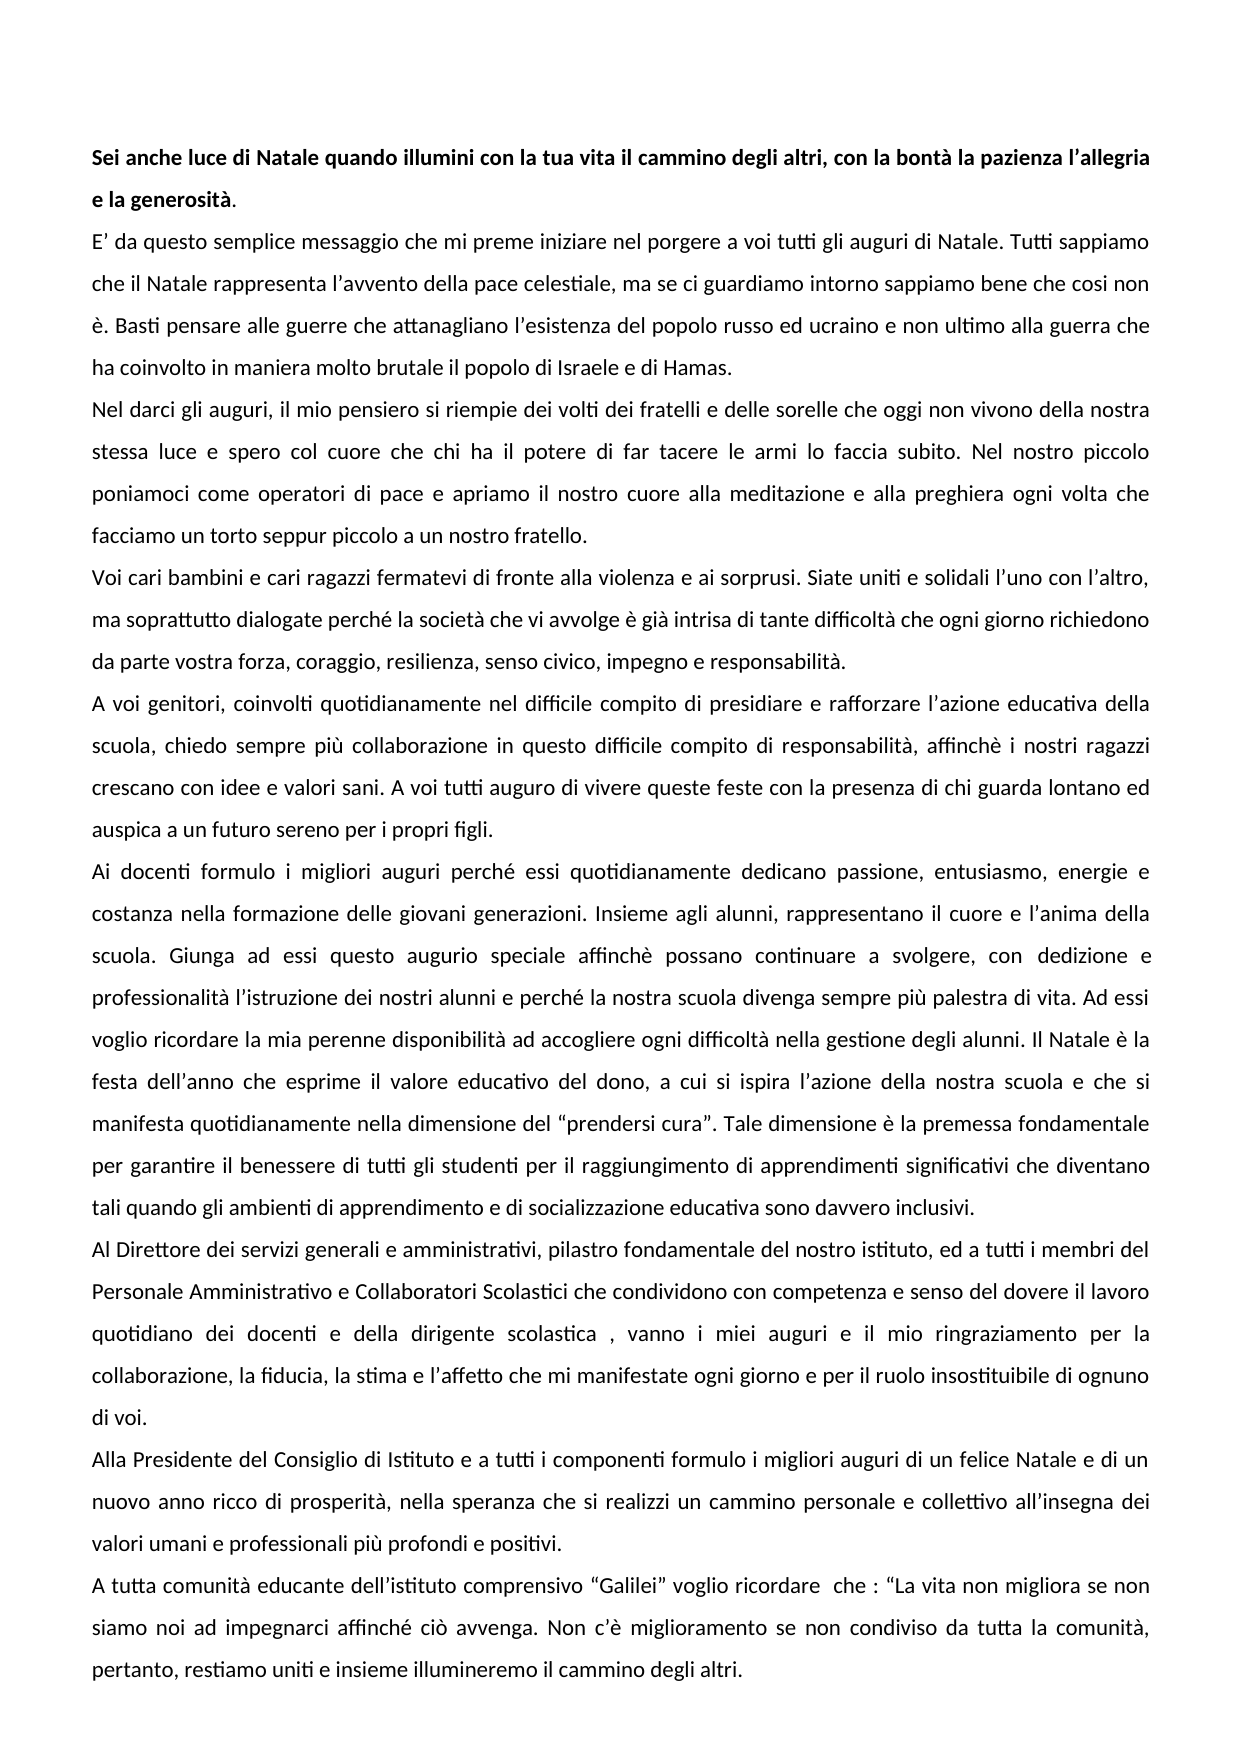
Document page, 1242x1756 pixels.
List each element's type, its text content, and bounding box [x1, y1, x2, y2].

text Alla Presidente del Consiglio di Istituto e a tutti i componenti formulo i migliori auguri di un felice Natale e di un nuovo anno ricco di prosperità, nella speranza che si realizzi un cammino personale e collettivo all’insegna dei valori umani e professionali più profondi e positivi. [92, 1445, 1152, 1557]
text Ai docenti formulo i migliori auguri perché essi quotidianamente dedicano passione, entusiasmo, energie e costanza nella formazione delle giovani generazioni. Insieme agli alunni, rappresentano il cuore e l’anima della scuola. Giunga ad essi questo augurio speciale affinchè possano continuare a svolgere, con dedizione e professionalità l’istruzione dei nostri alunni e perché la nostra scuola divenga sempre più palestra di vita. Ad essi voglio ricordare la mia perenne disponibilità ad accogliere ogni difficoltà nella gestione degli alunni. Il Natale è la festa dell’anno che esprime il valore educativo del dono, a cui si ispira l’azione della nostra scuola e che si manifesta quotidianamente nella dimensione del “prendersi cura”. Tale dimensione è la premessa fondamentale per garantire il benessere di tutti gli studenti per il raggiungimento di apprendimenti significativi che diventano tali quando gli ambienti di apprendimento e di socializzazione educativa sono davvero inclusivi. [92, 857, 1152, 1221]
text Al Direttore dei servizi generali e amministrativi, pilastro fondamentale del nostro istituto, ed a tutti i membri del Personale Amministrativo e Collaboratori Scolastici che condividono con competenza e senso del dovere il lavoro quotidiano dei docenti e della dirigente scolastica , vanno i miei auguri e il mio ringraziamento per la collaborazione, la fiducia, la stima e l’affetto che mi manifestate ogni giorno e per il ruolo insostituibile di ognuno di voi. [92, 1235, 1152, 1431]
text E’ da questo semplice messaggio che mi preme iniziare nel porgere a voi tutti gli auguri di Natale. Tutti sappiamo che il Natale rappresenta l’avvento della pace celestiale, ma se ci guardiamo intorno sappiamo bene che cosi non è. Basti pensare alle guerre che attanagliano l’esistenza del popolo russo ed ucraino e non ultimo alla guerra che ha coinvolto in maniera molto brutale il popolo di Israele e di Hamas. [92, 227, 1152, 381]
text A voi genitori, coinvolti quotidianamente nel difficile compito di presidiare e rafforzare l’azione educativa della scuola, chiedo sempre più collaborazione in questo difficile compito di responsabilità, affinchè i nostri ragazzi crescano con idee e valori sani. A voi tutti auguro di vivere queste feste con la presenza di chi guarda lontano ed auspica a un futuro sereno per i propri figli. [92, 689, 1152, 843]
text Voi cari bambini e cari ragazzi fermatevi di fronte alla violenza e ai sorprusi. Siate uniti e solidali l’uno con l’altro, ma soprattutto dialogate perché la società che vi avvolge è già intrisa di tante difficoltà che ogni giorno richiedono da parte vostra forza, coraggio, resilienza, senso civico, impegno e responsabilità. [92, 563, 1152, 675]
text A tutta comunità educante dell’istituto comprensivo “Galilei” voglio ricordare che : “La vita non migliora se non siamo noi ad impegnarci affinché ciò avvenga. Non c’è miglioramento se non condiviso da tutta la comunità, pertanto, restiamo uniti e insieme illumineremo il cammino degli altri. [92, 1571, 1152, 1683]
text Sei anche luce di Natale quando illumini con la tua vita il cammino degli altri, con la bontà la pazienza l’allegria e la generosità. [92, 143, 1152, 213]
text Nel darci gli auguri, il mio pensiero si riempie dei volti dei fratelli e delle sorelle che oggi non vivono della nostra stessa luce e spero col cuore che chi ha il potere di far tacere le armi lo faccia subito. Nel nostro piccolo poniamoci come operatori di pace e apriamo il nostro cuore alla meditazione e alla preghiera ogni volta che facciamo un torto seppur piccolo a un nostro fratello. [92, 395, 1152, 549]
